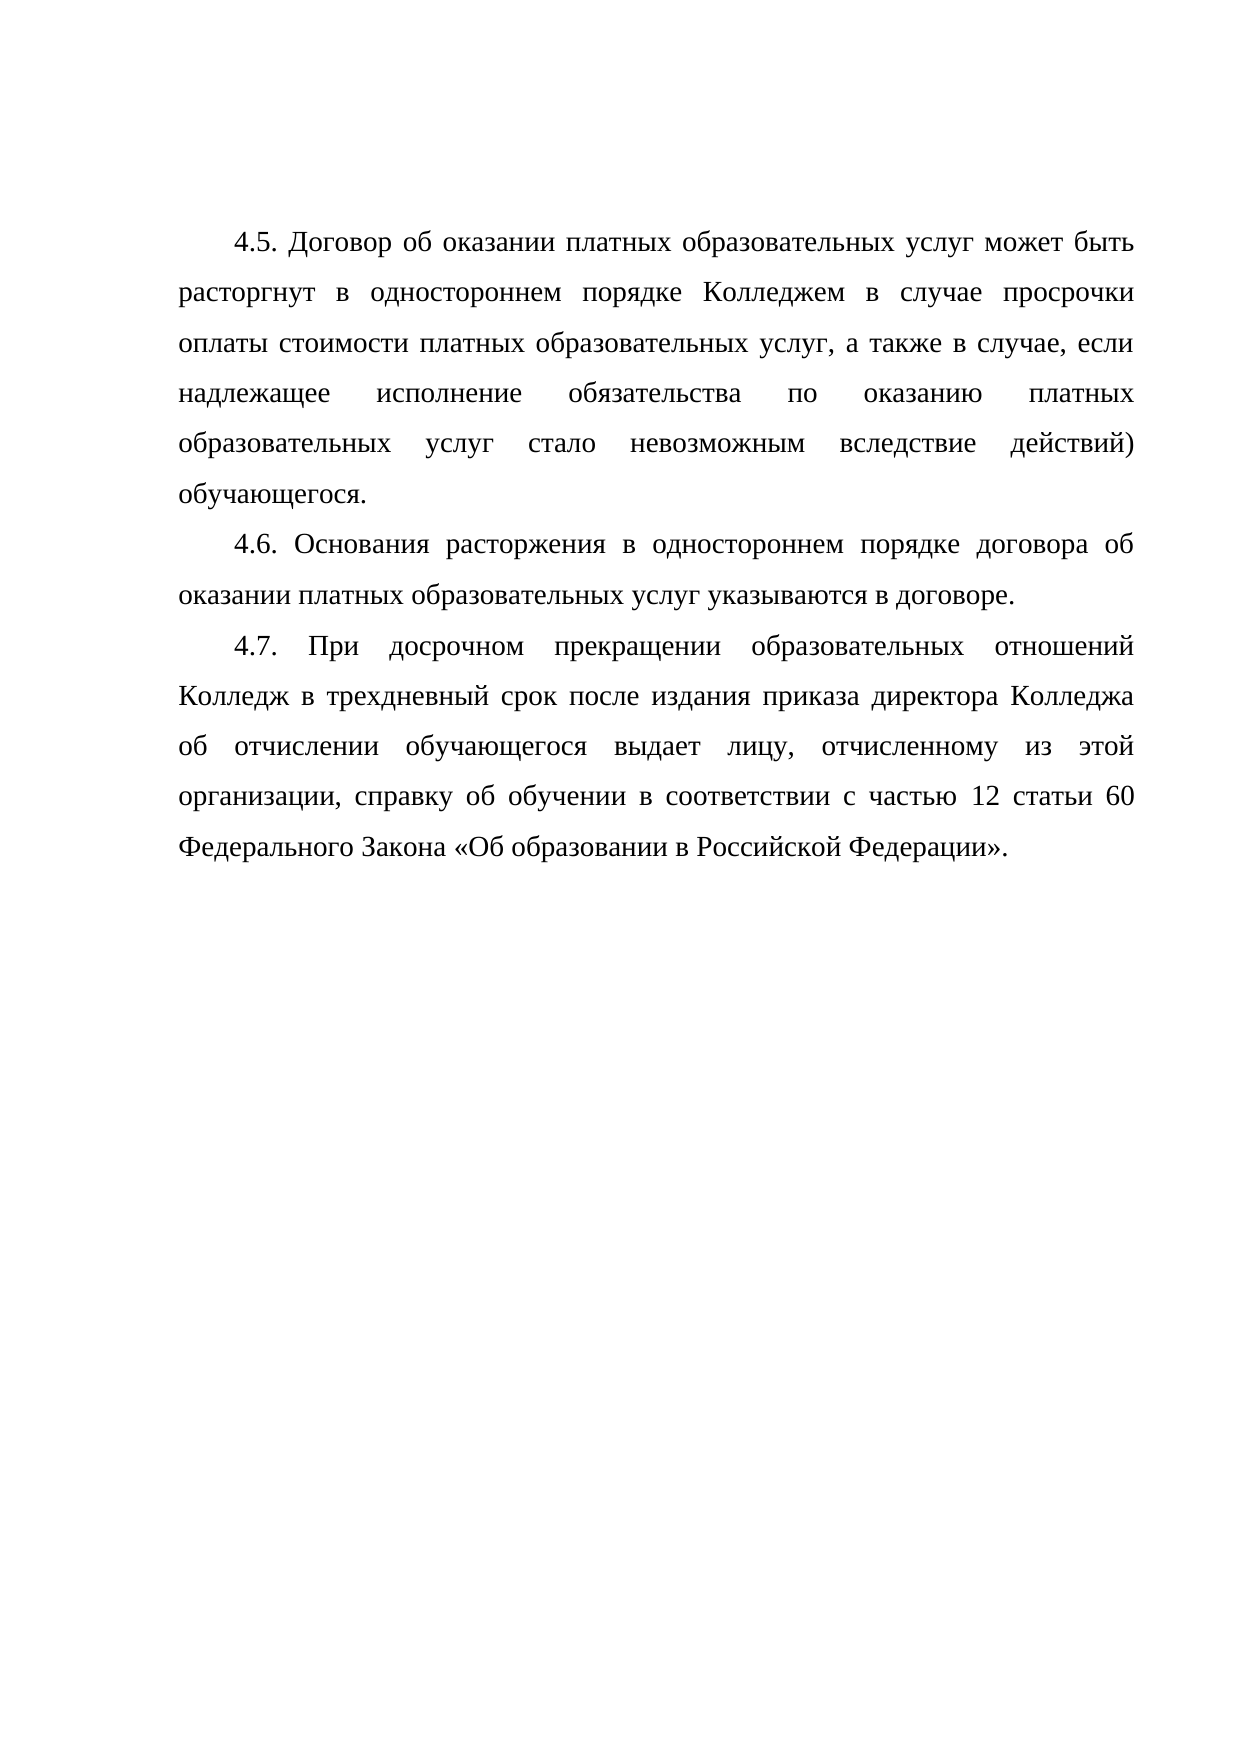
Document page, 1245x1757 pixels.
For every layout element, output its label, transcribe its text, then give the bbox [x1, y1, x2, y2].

text 4.5. Договор об оказании платных образовательных услуг может быть расторгнут в одностороннем порядке Колледжем в случае просрочки оплаты стоимости платных образовательных услуг, а также в случае, если надлежащее исполнение обязательства по оказанию платных образовательных услуг стало невозможным вследствие действий) обучающегося. [178, 224, 1135, 509]
text 4.7. При досрочном прекращении образовательных отношений Колледж в трехдневный срок после издания приказа директора Колледжа об отчислении обучающегося выдает лицу, отчисленному из этой организации, справку об обучении в соответствии с частью 12 статьи 60 Федерального Закона «Об образовании в Российской Федерации». [178, 628, 1135, 862]
text 4.6. Основания расторжения в одностороннем порядке договора об оказании платных образовательных услуг указываются в договоре. [178, 527, 1135, 610]
